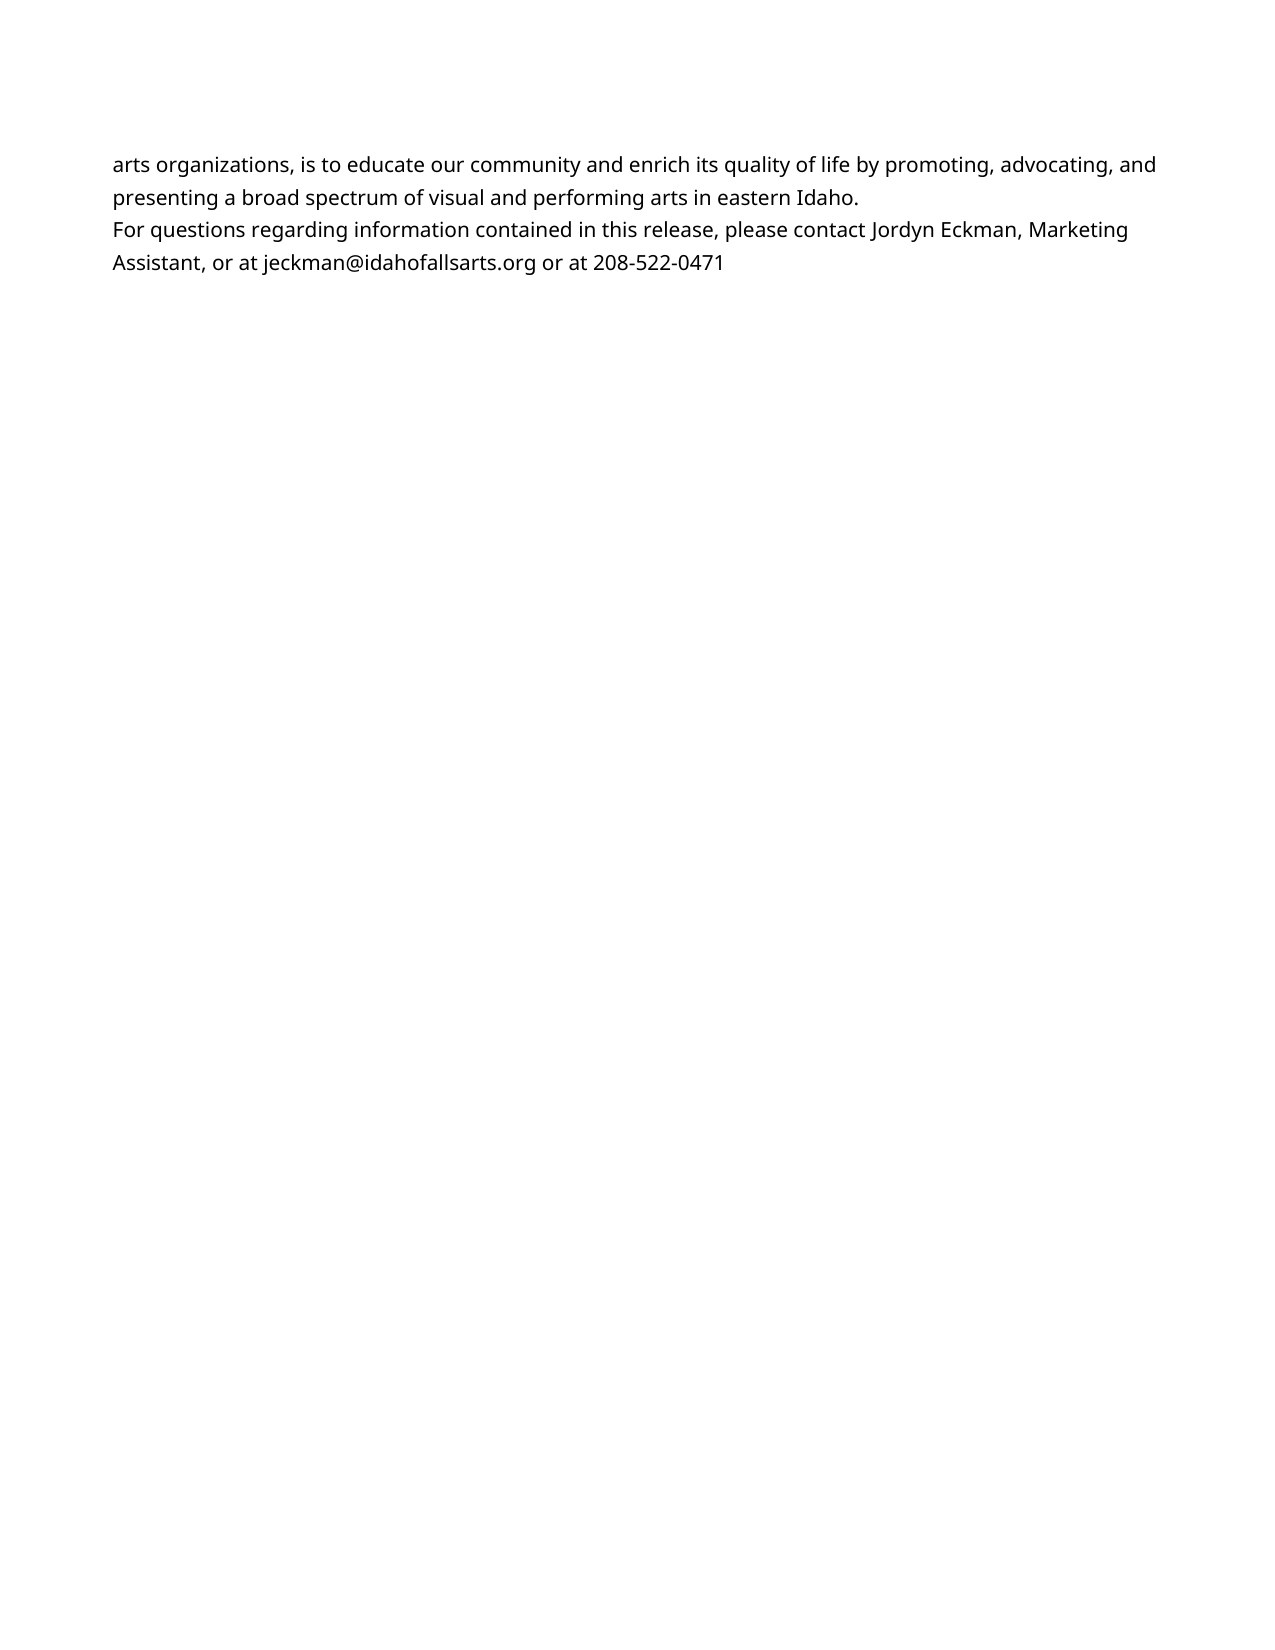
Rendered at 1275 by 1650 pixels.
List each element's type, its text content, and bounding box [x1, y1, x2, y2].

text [112, 150, 1162, 211]
text For questions regarding information contained in this release, please contact Jordyn Eckman, Marketing Assistant, or at jeckman@idahofallsarts.org or at 208-522-0471 [112, 215, 1162, 276]
